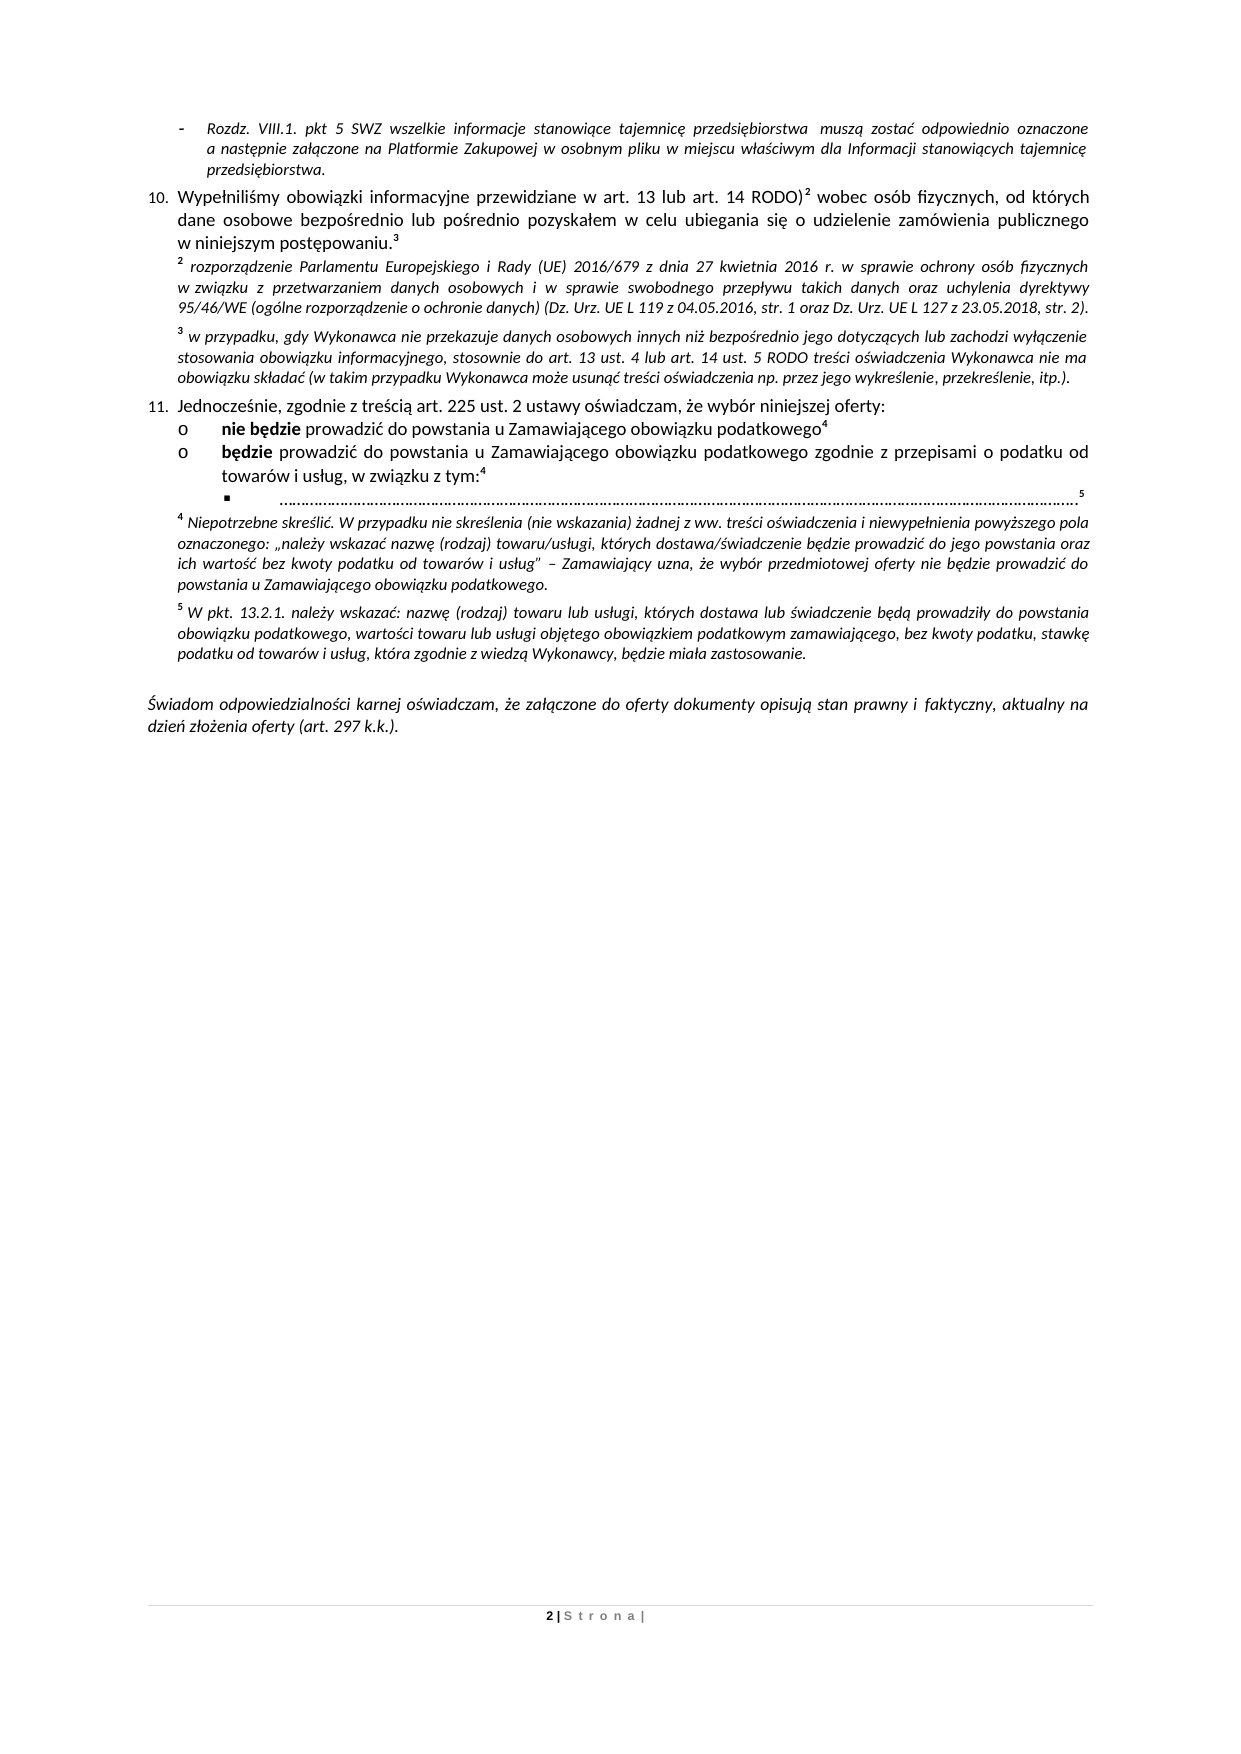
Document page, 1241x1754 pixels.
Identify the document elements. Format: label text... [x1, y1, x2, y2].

text 5 W pkt. 13.2.1. należy wskazać: nazwę (rodzaj) towaru lub usługi, których dostawa lub świadczenie będą prowadziły do powstania obowiązku podatkowego, wartości towaru lub usługi objętego obowiązkiem podatkowym zamawiającego, bez kwoty podatku, stawkę podatku od towarów i usług, która zgodnie z wiedzą Wykonawcy, będzie miała zastosowanie. [177, 600, 1093, 664]
text 3 w przypadku, gdy Wykonawca nie przekazuje danych osobowych innych niż bezpośrednio jego dotyczących lub zachodzi wyłączenie stosowania obowiązku informacyjnego, stosownie do art. 13 ust. 4 lub art. 14 ust. 5 RODO treści oświadczenia Wykonawca nie ma obowiązku składać (w takim przypadku Wykonawca może usunąć treści oświadczenia np. przez jego wykreślenie, przekreślenie, itp.). [177, 324, 1090, 387]
list …………………………………………………………………………………………………………………………………………………………………..5 [223, 487, 1090, 510]
list Rozdz. VIII.1. pkt 5 SWZ wszelkie informacje stanowiące tajemnicę przedsiębiorstwa muszą zostać odpowiednio oznaczone a następnie załączone na Platformie Zakupowej w osobnym pliku w miejscu właściwym dla Informacji stanowiących tajemnicę przedsiębiorstwa. [177, 118, 1090, 179]
list Wypełniliśmy obowiązki informacyjne przewidziane w art. 13 lub art. 14 RODO)2 wobec osób fizycznych, od których dane osobowe bezpośrednio lub pośrednio pozyskałem w celu ubiegania się o udzielenie zamówienia publicznego w niniejszym postępowaniu.3 [148, 185, 1090, 254]
list będzie prowadzić do powstania u Zamawiającego obowiązku podatkowego zgodnie z przepisami o podatku od towarów i usług, w związku z tym:4 [177, 441, 1090, 487]
list nie będzie prowadzić do powstania u Zamawiającego obowiązku podatkowego4 [177, 417, 1090, 441]
list Jednocześnie, zgodnie z treścią art. 225 ust. 2 ustawy oświadczam, że wybór niniejszej oferty: [148, 394, 1090, 417]
text 2 rozporządzenie Parlamentu Europejskiego i Rady (UE) 2016/679 z dnia 27 kwietnia 2016 r. w sprawie ochrony osób fizycznych w związku z przetwarzaniem danych osobowych i w sprawie swobodnego przepływu takich danych oraz uchylenia dyrektywy 95/46/WE (ogólne rozporządzenie o ochronie danych) (Dz. Urz. UE L 119 z 04.05.2016, str. 1 oraz Dz. Urz. UE L 127 z 23.05.2018, str. 2). [177, 254, 1093, 318]
text Świadom odpowiedzialności karnej oświadczam, że załączone do oferty dokumenty opisują stan prawny i faktyczny, aktualny na dzień złożenia oferty (art. 297 k.k.). [148, 693, 1090, 736]
text 4 Niepotrzebne skreślić. W przypadku nie skreślenia (nie wskazania) żadnej z ww. treści oświadczenia i niewypełnienia powyższego pola oznaczonego: „należy wskazać nazwę (rodzaj) towaru/usługi, których dostawa/świadczenie będzie prowadzić do jego powstania oraz ich wartość bez kwoty podatku od towarów i usług” – Zamawiający uzna, że wybór przedmiotowej oferty nie będzie prowadzić do powstania u Zamawiającego obowiązku podatkowego. [177, 510, 1093, 594]
